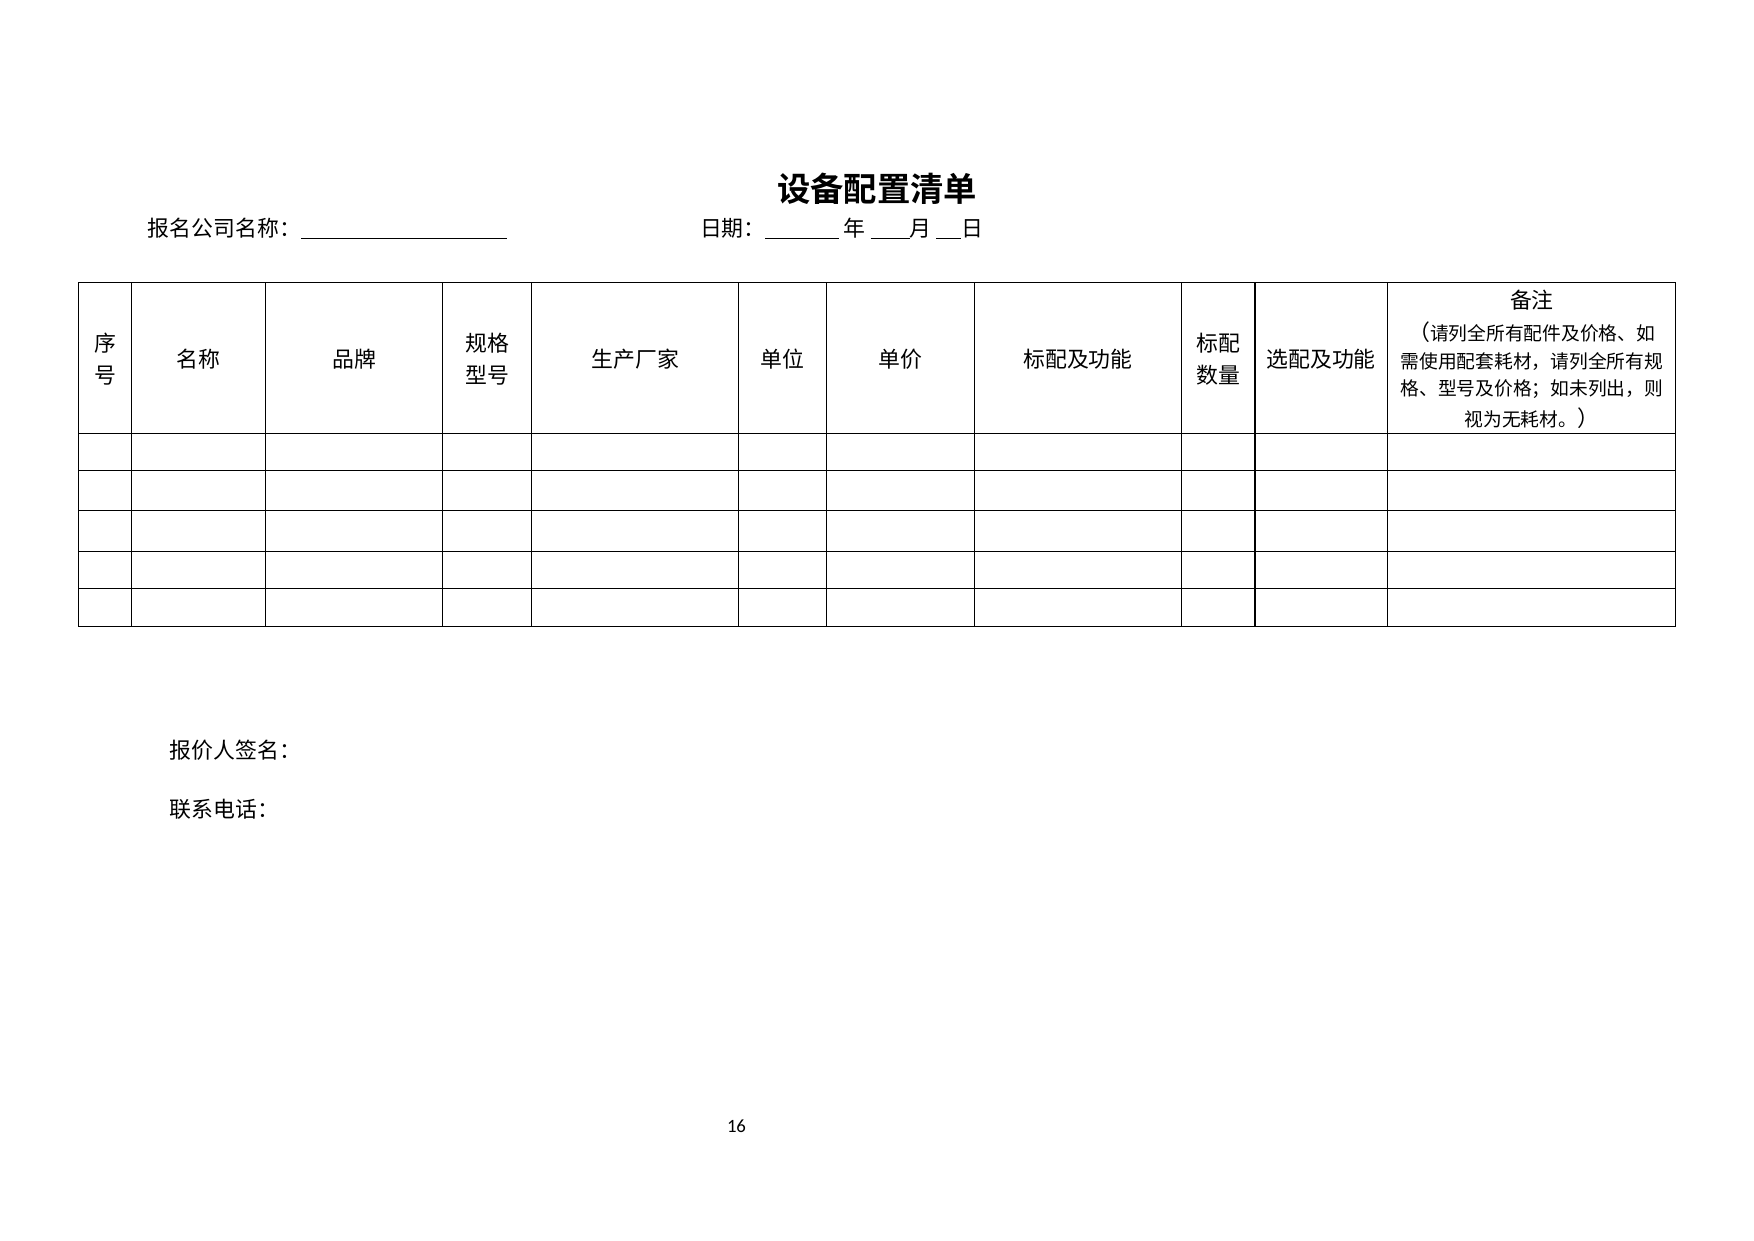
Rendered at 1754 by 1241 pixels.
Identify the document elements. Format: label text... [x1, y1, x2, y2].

table_cell [266, 434, 442, 470]
table_cell [266, 589, 442, 626]
table_cell [827, 589, 974, 626]
table_cell [79, 434, 131, 470]
table_cell [975, 434, 1181, 470]
table_cell [975, 552, 1181, 588]
table_cell [1182, 552, 1254, 588]
table_cell [1256, 434, 1387, 470]
table_cell [79, 552, 131, 588]
table_cell [132, 511, 265, 551]
text 报名公司名称： 日期： 年 月 日 [148, 211, 1606, 242]
table_cell [827, 434, 974, 470]
table_cell [739, 434, 826, 470]
table_cell [1388, 589, 1675, 626]
table_cell [739, 589, 826, 626]
table_cell [532, 434, 738, 470]
table_cell [739, 552, 826, 588]
table_header 品牌 [266, 283, 442, 433]
table_cell [79, 589, 131, 626]
table_cell [975, 589, 1181, 626]
table_cell [532, 511, 738, 551]
table_header 标配数量 [1182, 283, 1254, 433]
table_cell [532, 471, 738, 510]
table_cell [827, 552, 974, 588]
text 设备配置清单 [148, 162, 1606, 211]
table_cell [1388, 511, 1675, 551]
table_cell [443, 434, 531, 470]
table_header 备注 （请列全所有配件及价格、如需使用配套耗材，请列全所有规格、型号及价格；如未列出，则视为无耗材。） [1388, 283, 1675, 433]
table_cell [443, 471, 531, 510]
table_cell [1388, 552, 1675, 588]
table_header 单位 [739, 283, 826, 433]
table_cell [1388, 434, 1675, 470]
table_cell [1182, 434, 1254, 470]
table_cell [443, 511, 531, 551]
table_header 生产厂家 [532, 283, 738, 433]
table_cell [532, 552, 738, 588]
table_cell [1182, 589, 1254, 626]
table_cell [975, 511, 1181, 551]
table_header 规格 型号 [443, 283, 531, 433]
text 报价人签名： [148, 733, 1606, 765]
table_cell [1388, 471, 1675, 510]
table_cell [532, 589, 738, 626]
table_header 选配及功能 [1256, 283, 1387, 433]
table_cell [443, 552, 531, 588]
table_cell [1256, 552, 1387, 588]
table_cell [79, 471, 131, 510]
text 联系电话： [148, 792, 1606, 823]
table_header 单价 [827, 283, 974, 433]
table_cell [266, 471, 442, 510]
table_header 标配及功能 [975, 283, 1181, 433]
table_cell [266, 511, 442, 551]
table_cell [132, 589, 265, 626]
table_cell [975, 471, 1181, 510]
table_cell [827, 511, 974, 551]
table_cell [1182, 471, 1254, 510]
table_cell [1256, 471, 1387, 510]
table_cell [827, 471, 974, 510]
table_cell [739, 471, 826, 510]
table_cell [1182, 511, 1254, 551]
table_header 序号 [79, 283, 131, 433]
table_cell [739, 511, 826, 551]
table_cell [1256, 511, 1387, 551]
table_cell [443, 589, 531, 626]
table_cell [132, 471, 265, 510]
table_cell [132, 552, 265, 588]
table_cell [132, 434, 265, 470]
table_cell [1256, 589, 1387, 626]
table_header 名称 [132, 283, 265, 433]
table_cell [79, 511, 131, 551]
table_cell [266, 552, 442, 588]
